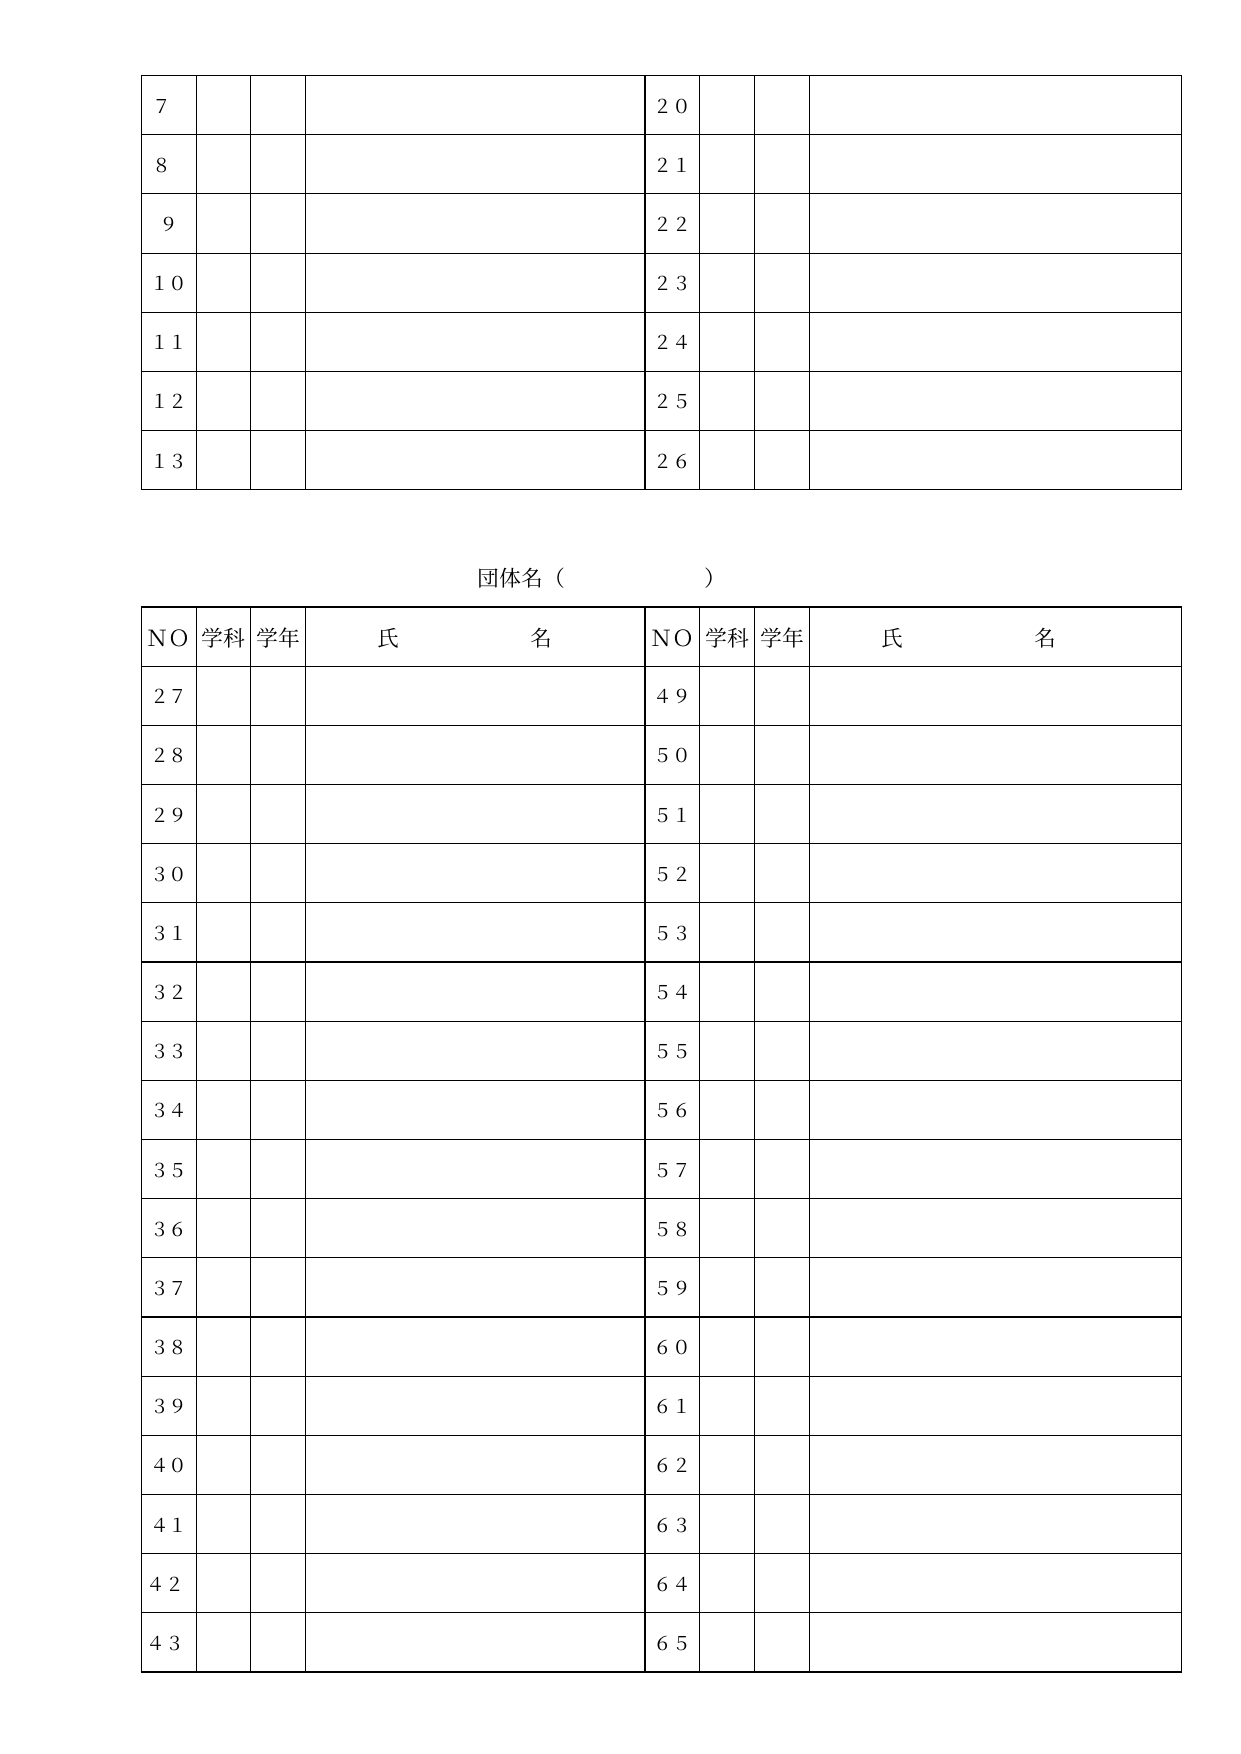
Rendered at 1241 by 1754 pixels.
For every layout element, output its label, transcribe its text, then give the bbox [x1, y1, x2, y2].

table_header 氏 名 [810, 608, 1181, 666]
table_cell [700, 1554, 754, 1612]
table_cell [810, 1022, 1181, 1080]
table_cell １０ [142, 254, 196, 312]
table_cell [700, 194, 754, 252]
table_cell [700, 726, 754, 784]
table_cell [251, 1022, 305, 1080]
table_cell [306, 1554, 644, 1612]
table_cell [755, 372, 809, 430]
table_cell [197, 76, 250, 134]
table_cell [755, 135, 809, 193]
table_cell ２１ [646, 135, 699, 193]
table_cell [700, 1081, 754, 1139]
table_cell [700, 1377, 754, 1435]
table_cell ５３ [646, 903, 699, 961]
table_cell [306, 903, 644, 961]
table_cell [251, 135, 305, 193]
table_cell [197, 1377, 250, 1435]
table_cell ３０ [142, 844, 196, 902]
table_cell [755, 785, 809, 843]
table_cell [251, 372, 305, 430]
table_cell [700, 1318, 754, 1376]
table_cell [810, 726, 1181, 784]
table_cell [197, 431, 250, 489]
table_cell ４３ [142, 1613, 196, 1671]
table_cell ４０ [142, 1436, 196, 1494]
table_cell ３３ [142, 1022, 196, 1080]
table_cell [810, 1199, 1181, 1257]
table_cell [306, 135, 644, 193]
table_cell ２２ [646, 194, 699, 252]
table_cell [700, 1022, 754, 1080]
table_cell [810, 1258, 1181, 1316]
table_cell [810, 963, 1181, 1021]
table_cell ２４ [646, 313, 699, 371]
table_cell ３４ [142, 1081, 196, 1139]
table_cell [306, 372, 644, 430]
table_cell ３７ [142, 1258, 196, 1316]
table_cell ２８ [142, 726, 196, 784]
table_cell ４２ [142, 1554, 196, 1612]
table_cell [197, 1495, 250, 1553]
table_cell [197, 667, 250, 725]
table_cell [197, 1022, 250, 1080]
table_cell [306, 1199, 644, 1257]
table_cell [810, 1613, 1181, 1671]
table_cell ３１ [142, 903, 196, 961]
table_cell [700, 667, 754, 725]
table_cell [306, 667, 644, 725]
table_cell [755, 1613, 809, 1671]
table_cell [700, 1199, 754, 1257]
table_cell [306, 1318, 644, 1376]
table_cell [251, 1613, 305, 1671]
table_cell ６０ [646, 1318, 699, 1376]
table_cell [755, 431, 809, 489]
table_cell [700, 431, 754, 489]
table_cell ７ [142, 76, 196, 134]
table_cell [251, 1554, 305, 1612]
table_cell ４１ [142, 1495, 196, 1553]
table_cell [755, 1258, 809, 1316]
table_cell [810, 76, 1181, 134]
table_cell [755, 963, 809, 1021]
table_cell [306, 726, 644, 784]
table_cell [251, 76, 305, 134]
table_cell [306, 1258, 644, 1316]
table_cell [755, 1318, 809, 1376]
table_cell [810, 1554, 1181, 1612]
table_cell [810, 1495, 1181, 1553]
table_cell [700, 1258, 754, 1316]
table_cell [197, 254, 250, 312]
table_cell [197, 903, 250, 961]
table_cell [306, 1613, 644, 1671]
table_cell [810, 313, 1181, 371]
table_cell [810, 785, 1181, 843]
table_cell ５５ [646, 1022, 699, 1080]
table_cell [810, 254, 1181, 312]
table_cell [251, 1436, 305, 1494]
table_cell [197, 1318, 250, 1376]
table_cell ６４ [646, 1554, 699, 1612]
table_cell ８ [142, 135, 196, 193]
table_cell [251, 726, 305, 784]
table_cell [197, 726, 250, 784]
table_cell ５４ [646, 963, 699, 1021]
table_cell [306, 1377, 644, 1435]
table_cell [251, 1258, 305, 1316]
table_cell [810, 1377, 1181, 1435]
table_cell [810, 1081, 1181, 1139]
table_cell ５０ [646, 726, 699, 784]
table_cell [810, 1436, 1181, 1494]
table_header 学科 [197, 608, 250, 666]
table_cell ２０ [646, 76, 699, 134]
table_cell [810, 135, 1181, 193]
text 団体名（ ） [130, 548, 1181, 606]
table_cell ２３ [646, 254, 699, 312]
table_cell [700, 963, 754, 1021]
table_cell [197, 1199, 250, 1257]
table_cell ６２ [646, 1436, 699, 1494]
table_cell [755, 667, 809, 725]
table_cell ２５ [646, 372, 699, 430]
table_cell [251, 1318, 305, 1376]
table_cell [306, 194, 644, 252]
table_cell [197, 313, 250, 371]
table_cell [700, 1495, 754, 1553]
table_cell [755, 1140, 809, 1198]
table_cell ５８ [646, 1199, 699, 1257]
table_cell [306, 844, 644, 902]
table_cell [755, 1081, 809, 1139]
table_header ＮＯ [142, 608, 196, 666]
table_cell [755, 1554, 809, 1612]
table_cell [755, 903, 809, 961]
table_cell [197, 1258, 250, 1316]
table_cell [700, 785, 754, 843]
table_cell ５６ [646, 1081, 699, 1139]
table_cell [306, 76, 644, 134]
table_cell [197, 135, 250, 193]
table_cell [700, 903, 754, 961]
table_cell [197, 1613, 250, 1671]
table_cell ３５ [142, 1140, 196, 1198]
table_cell １２ [142, 372, 196, 430]
table_cell [755, 1022, 809, 1080]
table_cell [810, 844, 1181, 902]
table_cell [755, 726, 809, 784]
table_cell [197, 1140, 250, 1198]
table_cell [810, 667, 1181, 725]
table_header 学年 [755, 608, 809, 666]
table_cell [306, 254, 644, 312]
table_cell [755, 844, 809, 902]
table_cell １３ [142, 431, 196, 489]
table_cell ２６ [646, 431, 699, 489]
table_cell [810, 1140, 1181, 1198]
table_cell [251, 1199, 305, 1257]
table_cell [755, 1199, 809, 1257]
table_header 氏 名 [306, 608, 644, 666]
table_cell ５７ [646, 1140, 699, 1198]
table_cell [700, 372, 754, 430]
table_cell [251, 963, 305, 1021]
table_cell [810, 194, 1181, 252]
table_cell ６１ [646, 1377, 699, 1435]
table_cell [197, 785, 250, 843]
table_cell [700, 1436, 754, 1494]
table_cell [306, 431, 644, 489]
table_cell [197, 1081, 250, 1139]
table_cell [755, 313, 809, 371]
table_cell [251, 431, 305, 489]
table_cell ３９ [142, 1377, 196, 1435]
table_cell [810, 431, 1181, 489]
table_cell ５２ [646, 844, 699, 902]
table_cell [251, 903, 305, 961]
table_cell [755, 194, 809, 252]
table_cell [251, 194, 305, 252]
table_cell [306, 785, 644, 843]
table_cell [197, 963, 250, 1021]
table_cell [700, 254, 754, 312]
table_cell [251, 1081, 305, 1139]
table_cell [251, 1140, 305, 1198]
table_cell ６５ [646, 1613, 699, 1671]
table_cell ２９ [142, 785, 196, 843]
table_cell [306, 1495, 644, 1553]
table_cell [700, 844, 754, 902]
table_cell [251, 667, 305, 725]
table_cell [700, 135, 754, 193]
table_cell [810, 903, 1181, 961]
table_header 学年 [251, 608, 305, 666]
table_cell ３８ [142, 1318, 196, 1376]
table_cell [755, 254, 809, 312]
table_cell [306, 1081, 644, 1139]
table_cell [755, 1377, 809, 1435]
table_cell ９ [142, 194, 196, 252]
table_cell ３６ [142, 1199, 196, 1257]
table_cell ４９ [646, 667, 699, 725]
table_cell [251, 254, 305, 312]
table_cell [251, 313, 305, 371]
table_cell [755, 76, 809, 134]
table_cell [251, 844, 305, 902]
table_cell [251, 785, 305, 843]
table_cell [197, 1554, 250, 1612]
table_cell ３２ [142, 963, 196, 1021]
table_cell ５１ [646, 785, 699, 843]
table_cell ５９ [646, 1258, 699, 1316]
table_cell [306, 1140, 644, 1198]
table_cell [810, 372, 1181, 430]
table_cell [306, 963, 644, 1021]
table_cell [197, 372, 250, 430]
table_cell [197, 194, 250, 252]
table_cell ２７ [142, 667, 196, 725]
table_cell ６３ [646, 1495, 699, 1553]
table_header 学科 [700, 608, 754, 666]
table_cell [251, 1495, 305, 1553]
table_cell [700, 313, 754, 371]
table_cell [251, 1377, 305, 1435]
table_cell [755, 1436, 809, 1494]
table_cell [700, 1140, 754, 1198]
table_cell [755, 1495, 809, 1553]
table_cell [197, 1436, 250, 1494]
table_cell [700, 76, 754, 134]
table_header ＮＯ [646, 608, 699, 666]
table_cell １１ [142, 313, 196, 371]
table_cell [810, 1318, 1181, 1376]
table_cell [700, 1613, 754, 1671]
table_cell [306, 1436, 644, 1494]
table_cell [197, 844, 250, 902]
table_cell [306, 313, 644, 371]
table_cell [306, 1022, 644, 1080]
